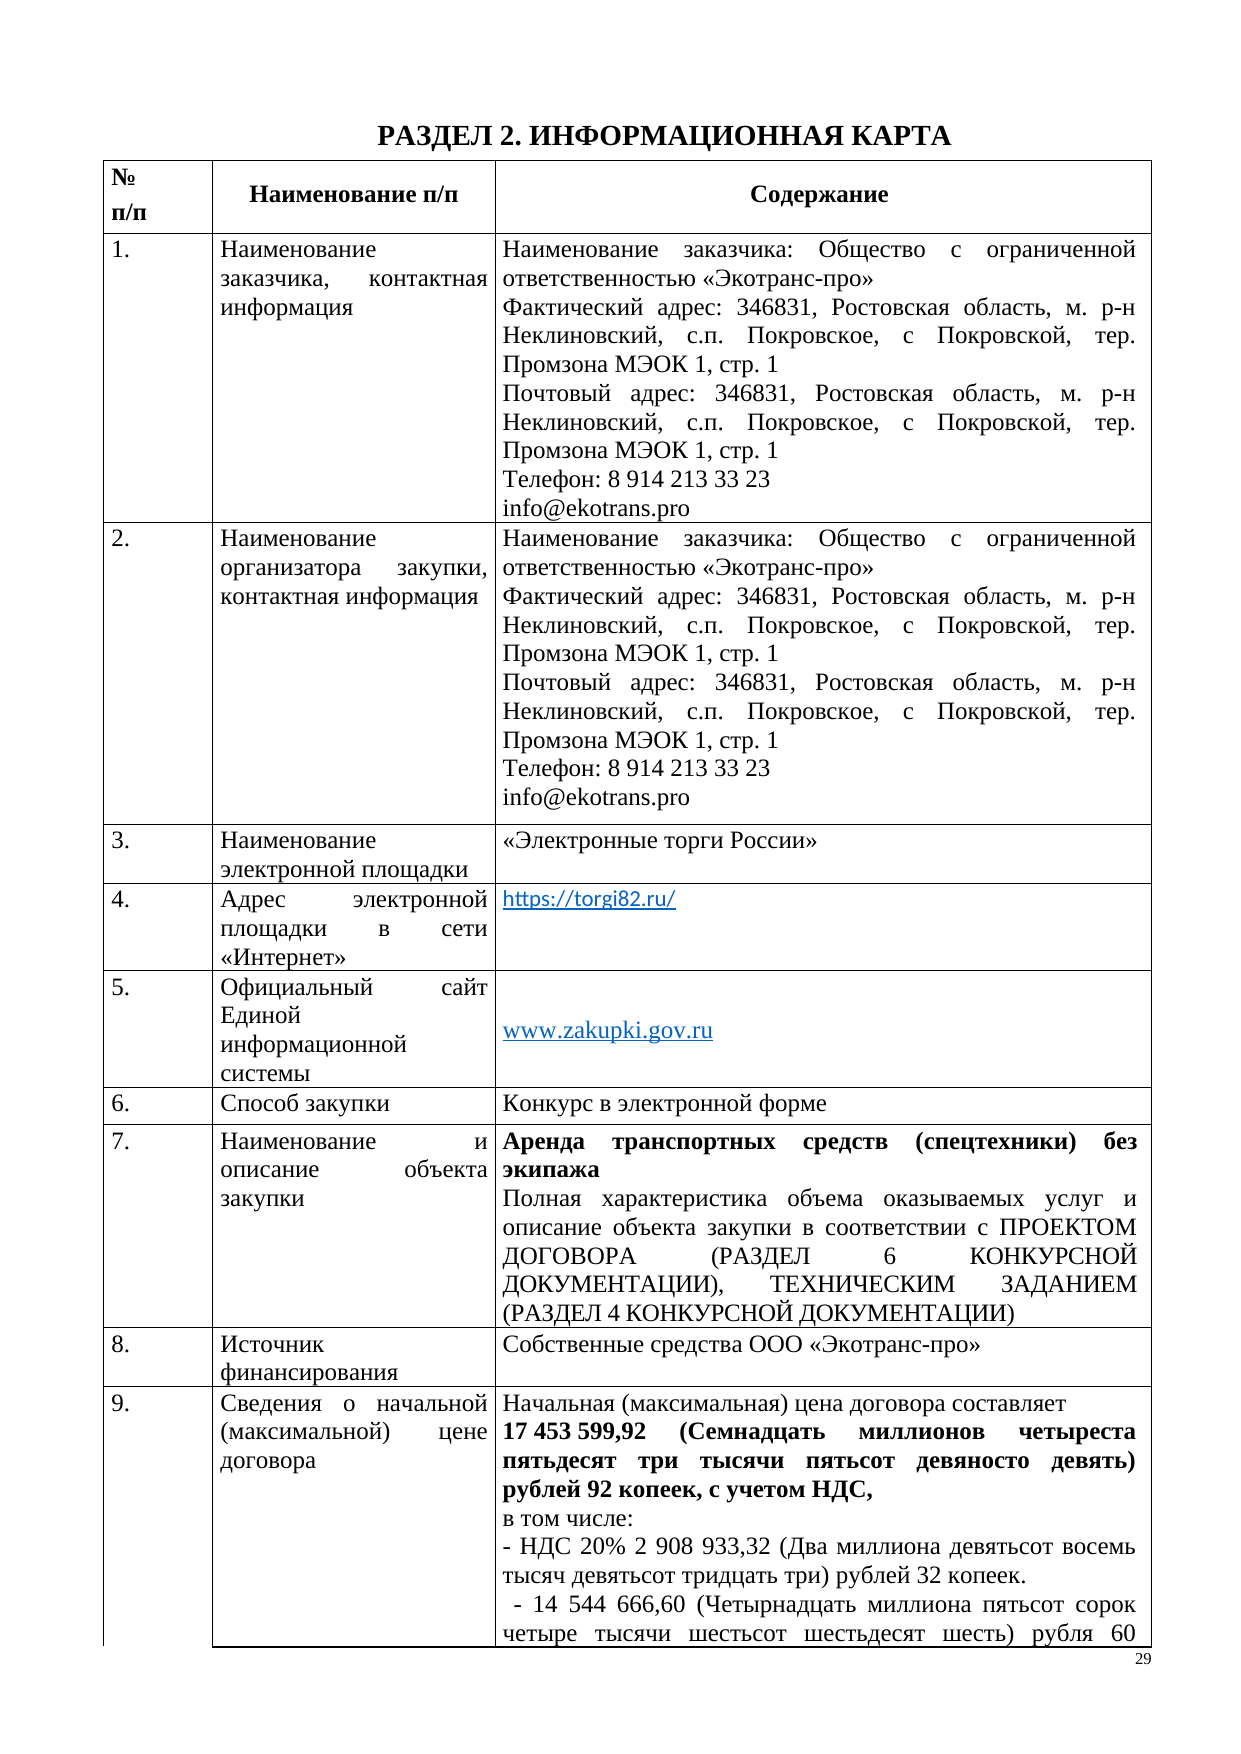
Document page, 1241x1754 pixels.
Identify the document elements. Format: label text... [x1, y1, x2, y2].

table_cell https://torgi82.ru/ [496, 884, 1151, 970]
table_cell Наименование заказчика, контактная информация [213, 234, 495, 522]
table_cell [104, 971, 212, 1087]
table_header Наименование п/п [213, 161, 495, 233]
table_cell Аренда транспортных средств (спецтехники) без экипажа Полная характеристика объема оказываемых услуг и описание объекта закупки в соответствии с ПРОЕКТОМ ДОГОВОРА (РАЗДЕЛ 6 КОНКУРСНОЙ ДОКУМЕНТАЦИИ), ТЕХНИЧЕСКИМ ЗАДАНИЕМ (РАЗДЕЛ 4 КОНКУРСНОЙ ДОКУМЕНТАЦИИ) [496, 1125, 1151, 1327]
subtitle РАЗДЕЛ 2. ИНФОРМАЦИОННАЯ КАРТА [177, 118, 1152, 152]
table_cell www.zakupki.gov.ru [496, 971, 1151, 1087]
table_cell Наименование организатора закупки, контактная информация [213, 523, 495, 823]
table_cell Наименование заказчика: Общество с ограниченной ответственностью «Экотранс-про» Фактический адрес: 346831, Ростовская область, м. р-н Неклиновский, с.п. Покровское, с Покровской, тер. Промзона МЭОК 1, стр. 1 Почтовый адрес: 346831, Ростовская область, м. р-н Неклиновский, с.п. Покровское, с Покровской, тер. Промзона МЭОК 1, стр. 1 Телефон: 8 914 213 33 23 info@ekotrans.pro [496, 523, 1151, 823]
table_cell [104, 523, 212, 823]
table_cell [104, 234, 212, 522]
table_cell Собственные средства ООО «Экотранс-про» [496, 1328, 1151, 1386]
table_cell [104, 1387, 212, 1646]
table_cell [496, 1387, 1151, 1646]
table_cell Способ закупки [213, 1088, 495, 1124]
table_cell [104, 1328, 212, 1386]
table_cell Наименование электронной площадки [213, 825, 495, 882]
table_cell [104, 1088, 212, 1124]
table_cell «Электронные торги России» [496, 825, 1151, 882]
table_header № п/п [104, 161, 212, 233]
table_cell Конкурс в электронной форме [496, 1088, 1151, 1124]
table_cell Адрес электронной площадки в сети «Интернет» [213, 884, 495, 970]
table_cell Наименование заказчика: Общество с ограниченной ответственностью «Экотранс-про» Фактический адрес: 346831, Ростовская область, м. р-н Неклиновский, с.п. Покровское, с Покровской, тер. Промзона МЭОК 1, стр. 1 Почтовый адрес: 346831, Ростовская область, м. р-н Неклиновский, с.п. Покровское, с Покровской, тер. Промзона МЭОК 1, стр. 1 Телефон: 8 914 213 33 23 info@ekotrans.pro [496, 234, 1151, 522]
table_cell [104, 884, 212, 970]
table_header Содержание [496, 161, 1151, 233]
table_cell Официальный сайт Единой информационной системы [213, 971, 495, 1087]
table_cell [104, 1125, 212, 1327]
table_cell [104, 825, 212, 882]
table_cell Наименование и описание объекта закупки [213, 1125, 495, 1327]
table_cell Источник финансирования [213, 1328, 495, 1386]
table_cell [213, 1387, 495, 1646]
